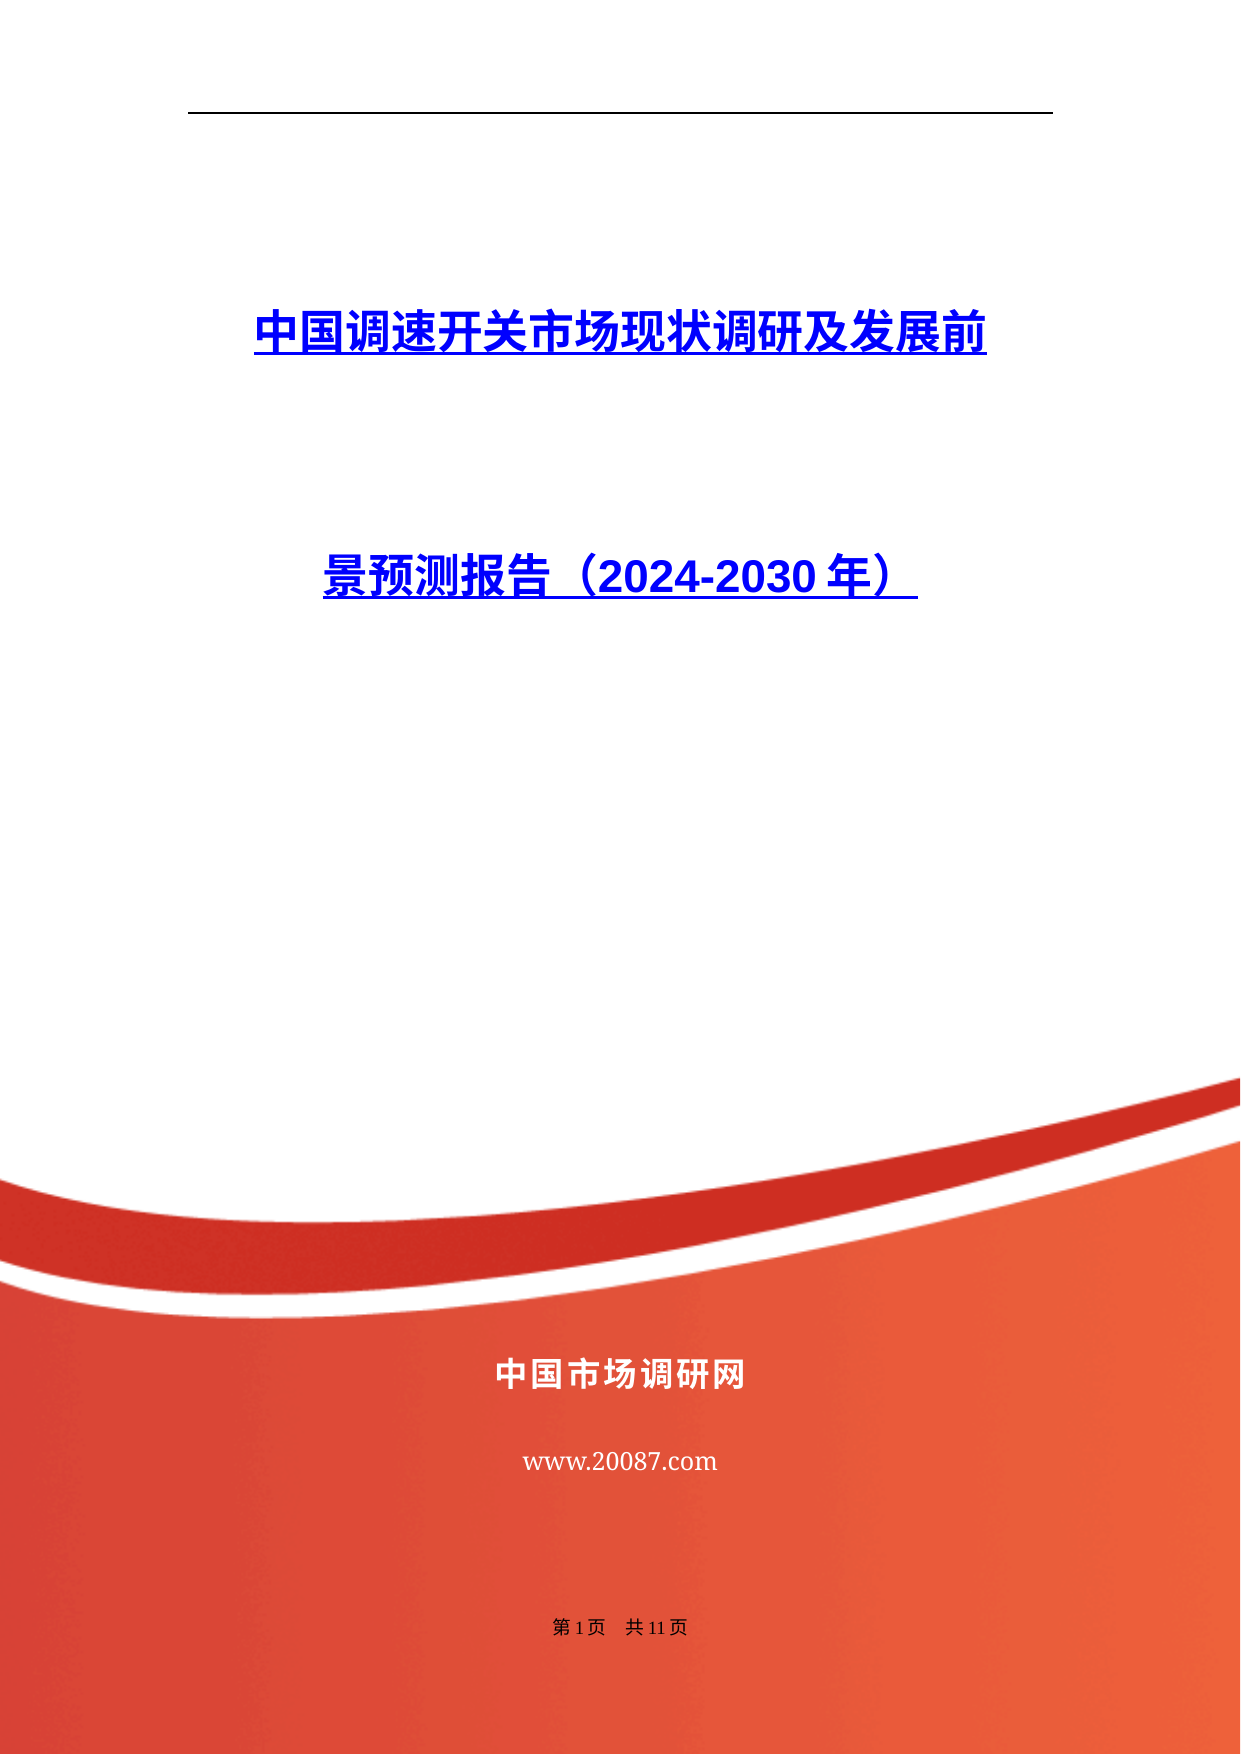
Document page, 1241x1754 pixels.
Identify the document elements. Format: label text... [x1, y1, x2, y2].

picture [0, 1006, 1241, 1754]
text www.20087.com [187, 1428, 1053, 1493]
table_header 中国调速开关市场现状调研及发展前景预测报告（2024-2030年） [188, 207, 1053, 773]
subtitle 中国市场调研网 [187, 1339, 1053, 1404]
